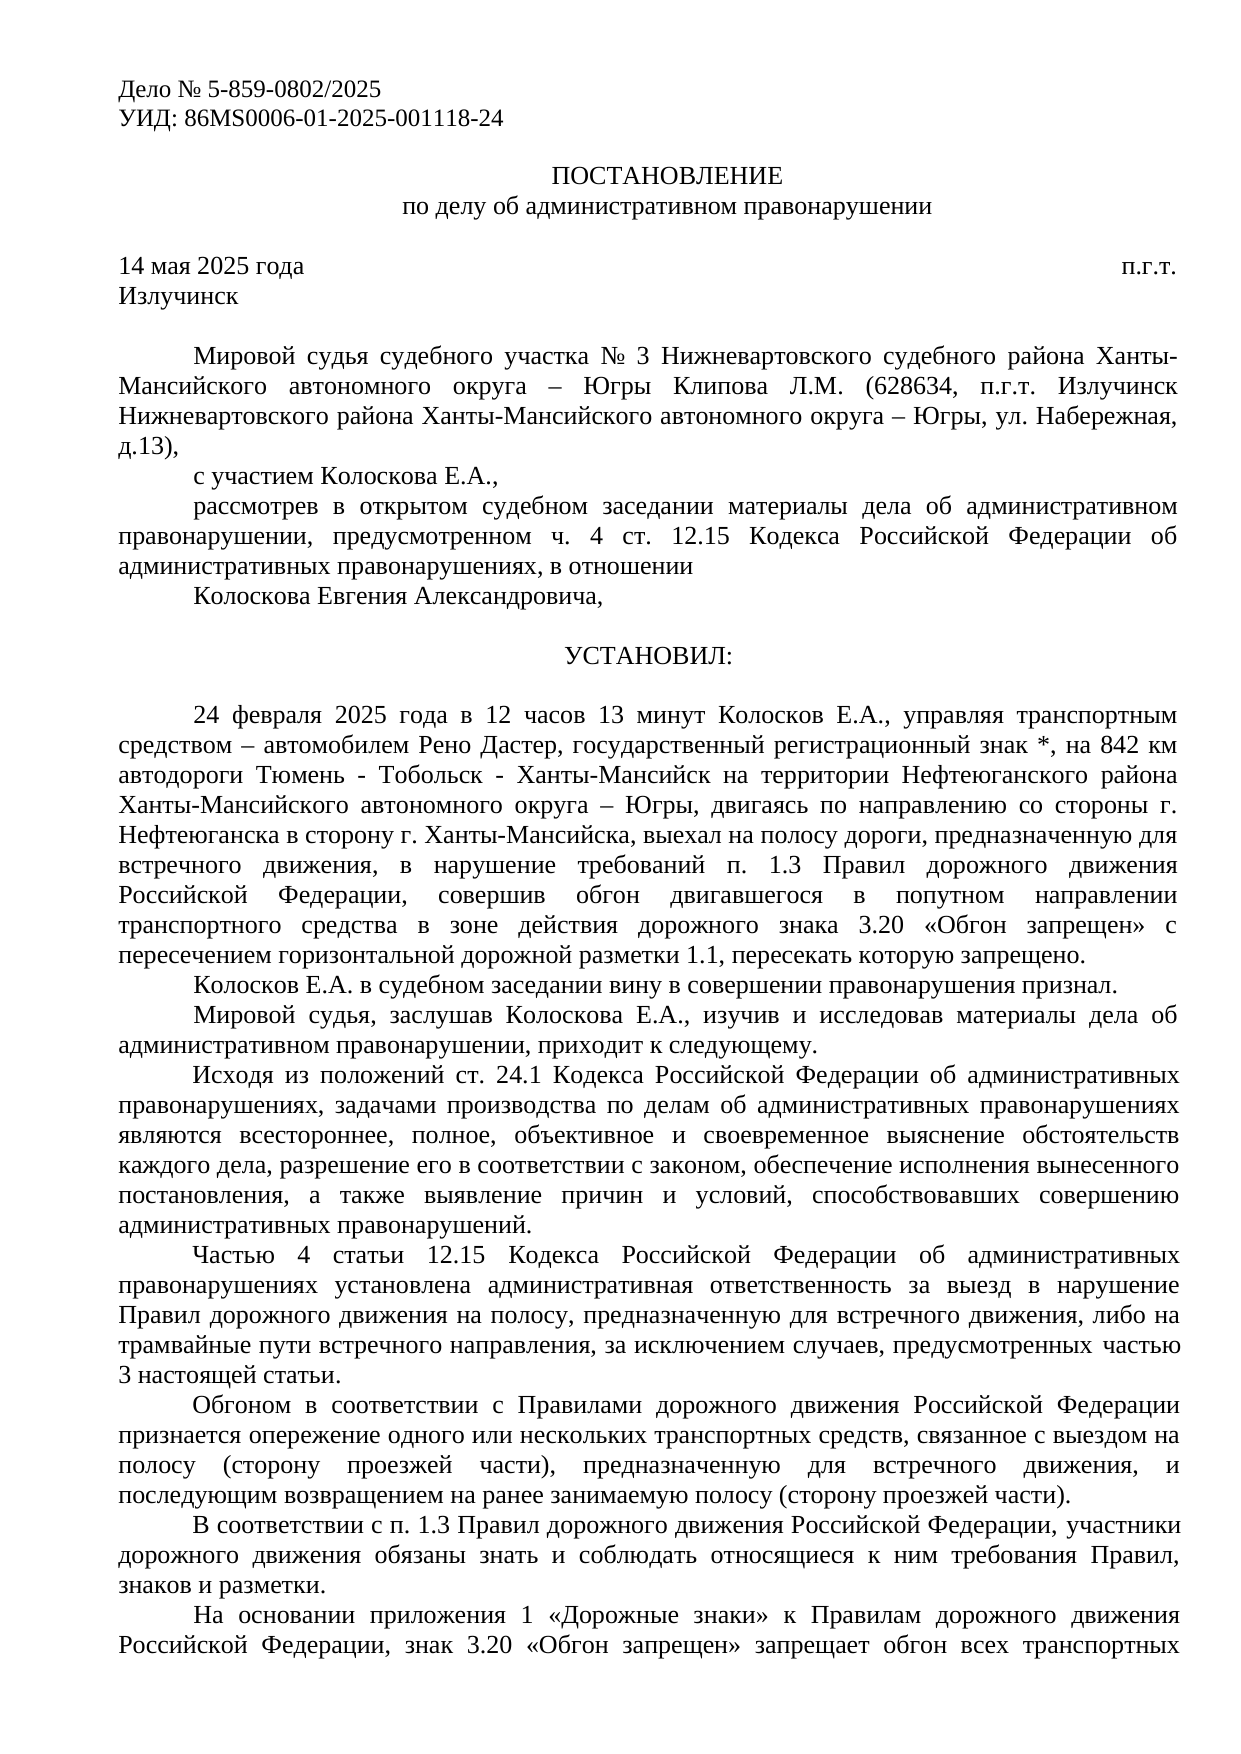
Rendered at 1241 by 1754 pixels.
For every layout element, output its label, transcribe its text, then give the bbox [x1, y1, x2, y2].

text Мировой судья, заслушав Колоскова Е.А., изучив и исследовав материалы дела об административном правонарушении, приходит к следующему. [118, 999, 1179, 1059]
text 24 февраля 2025 года в 12 часов 13 минут Колосков Е.А., управляя транспортным средством – автомобилем Рено Дастер, государственный регистрационный знак *, на 842 км автодороги Тюмень - Тобольск - Ханты-Мансийск на территории Нефтеюганского района Ханты-Мансийского автономного округа – Югры, двигаясь по направлению со стороны г. Нефтеюганска в сторону г. Ханты-Мансийска, выехал на полосу дороги, предназначенную для встречного движения, в нарушение требований п. 1.3 Правил дорожного движения Российской Федерации, совершив обгон двигавшегося в попутном направлении транспортного средства в зоне действия дорожного знака 3.20 «Обгон запрещен» с пересечением горизонтальной дорожной разметки 1.1, пересекать которую запрещено. [118, 699, 1179, 969]
text Мировой судья судебного участка № 3 Нижневартовского судебного района Ханты-Мансийского автономного округа – Югры Клипова Л.М. (628634, п.г.т. Излучинск Нижневартовского района Ханты-Мансийского автономного округа – Югры, ул. Набережная, д.13), [118, 340, 1179, 460]
text 14 мая 2025 года п.г.т. Излучинск [118, 250, 1181, 310]
text УСТАНОВИЛ: [118, 640, 1179, 670]
text Колосков Е.А. в судебном заседании вину в совершении правонарушения признал. [118, 969, 1181, 999]
text с участием Колоскова Е.А., [118, 460, 1179, 490]
text Частью 4 статьи 12.15 Кодекса Российской Федерации об административных правонарушениях установлена административная ответственность за выезд в нарушение Правил дорожного движения на полосу, предназначенную для встречного движения, либо на трамвайные пути встречного направления, за исключением случаев, предусмотренных частью 3 настоящей статьи. [118, 1239, 1181, 1389]
subtitle по делу об административном правонарушении [118, 190, 1187, 220]
text В соответствии с п. 1.3 Правил дорожного движения Российской Федерации, участники дорожного движения обязаны знать и соблюдать относящиеся к ним требования Правил, знаков и разметки. [118, 1509, 1181, 1599]
subtitle ПОСТАНОВЛЕНИЕ [118, 160, 1187, 190]
text Исходя из положений ст. 24.1 Кодекса Российской Федерации об административных правонарушениях, задачами производства по делам об административных правонарушениях являются всестороннее, полное, объективное и своевременное выяснение обстоятельств каждого дела, разрешение его в соответствии с законом, обеспечение исполнения вынесенного постановления, а также выявление причин и условий, способствовавших совершению административных правонарушений. [118, 1059, 1181, 1239]
text Обгоном в соответствии с Правилами дорожного движения Российской Федерации признается опережение одного или нескольких транспортных средств, связанное с выездом на полосу (сторону проезжей части), предназначенную для встречного движения, и последующим возвращением на ранее занимаемую полосу (сторону проезжей части). [118, 1389, 1181, 1509]
text Колоскова Евгения Александровича, [118, 580, 1179, 610]
text рассмотрев в открытом судебном заседании материалы дела об административном правонарушении, предусмотренном ч. 4 ст. 12.15 Кодекса Российской Федерации об административных правонарушениях, в отношении [118, 490, 1179, 580]
